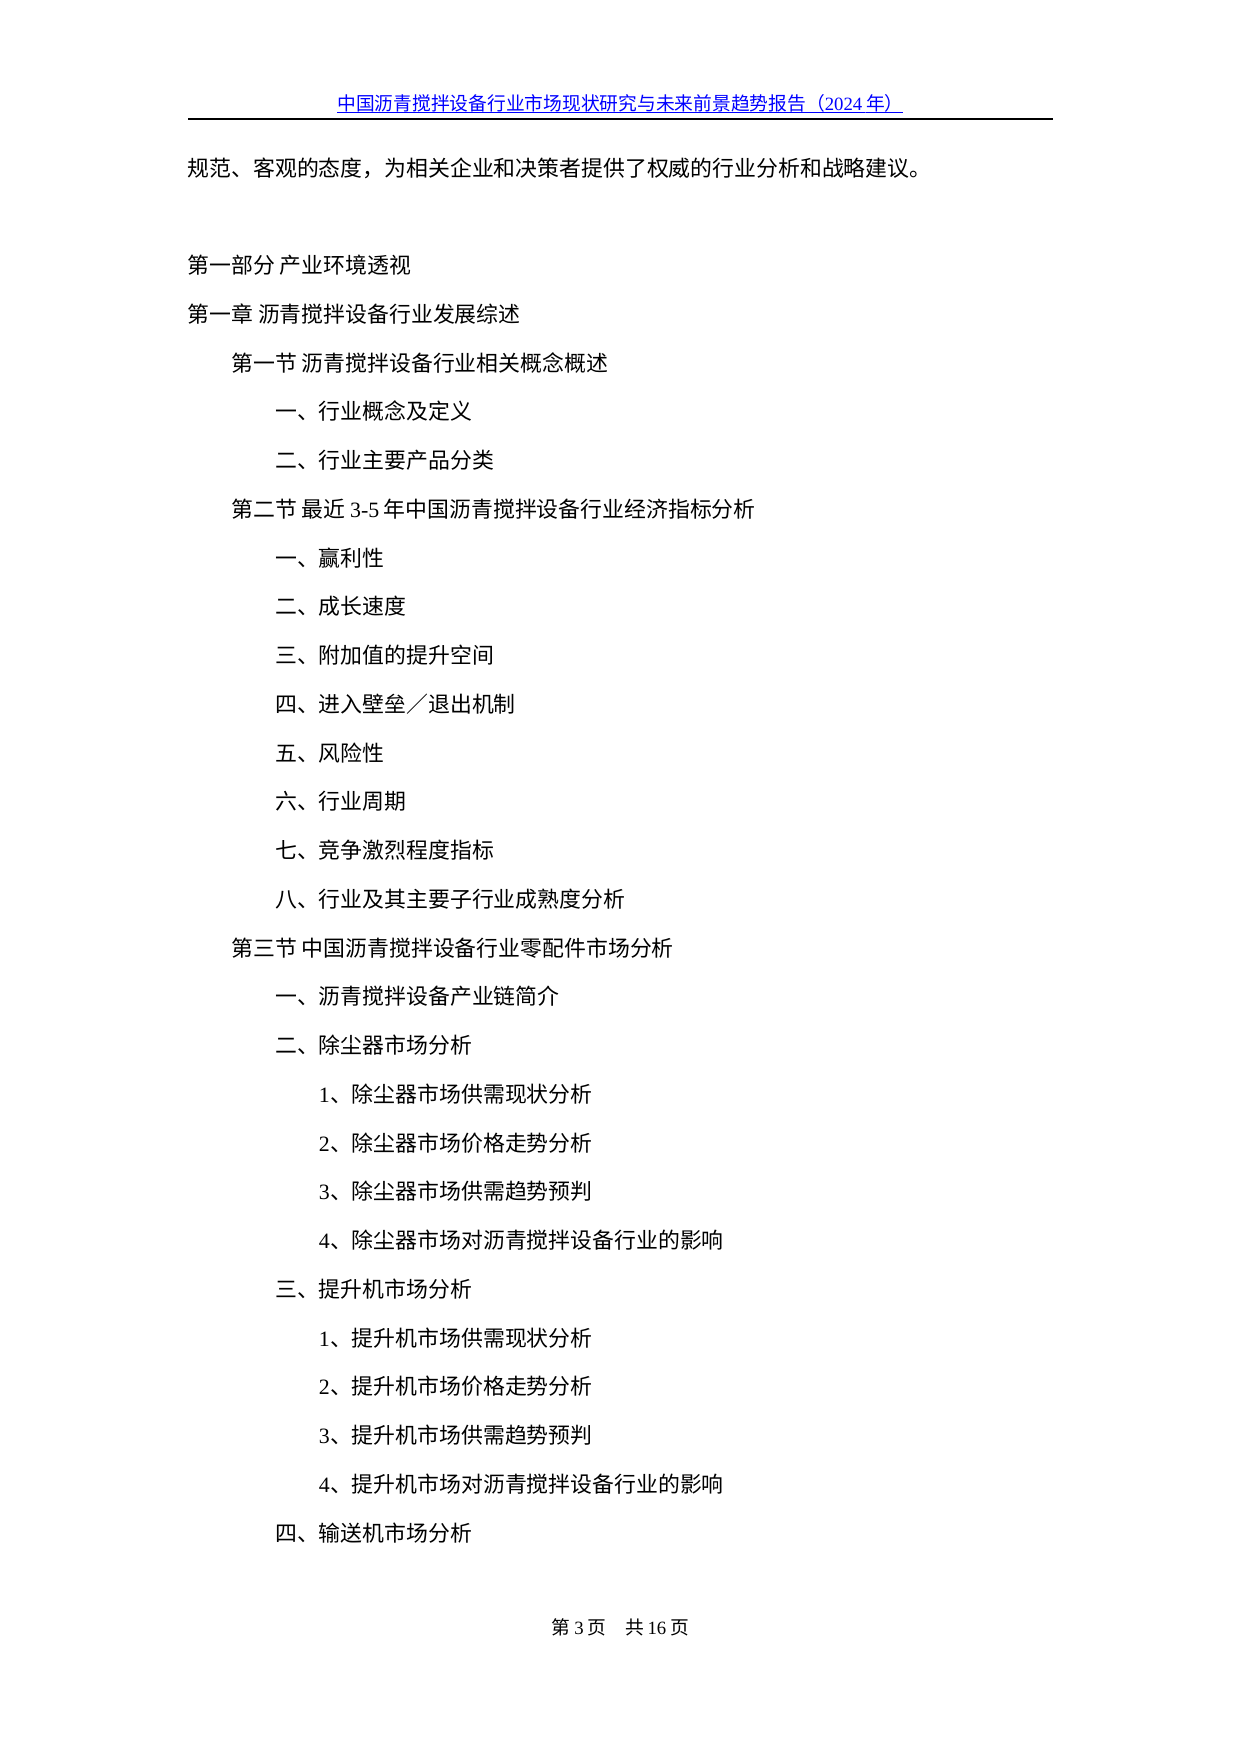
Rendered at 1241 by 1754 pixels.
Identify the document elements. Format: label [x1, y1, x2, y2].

text [187, 150, 1053, 1548]
